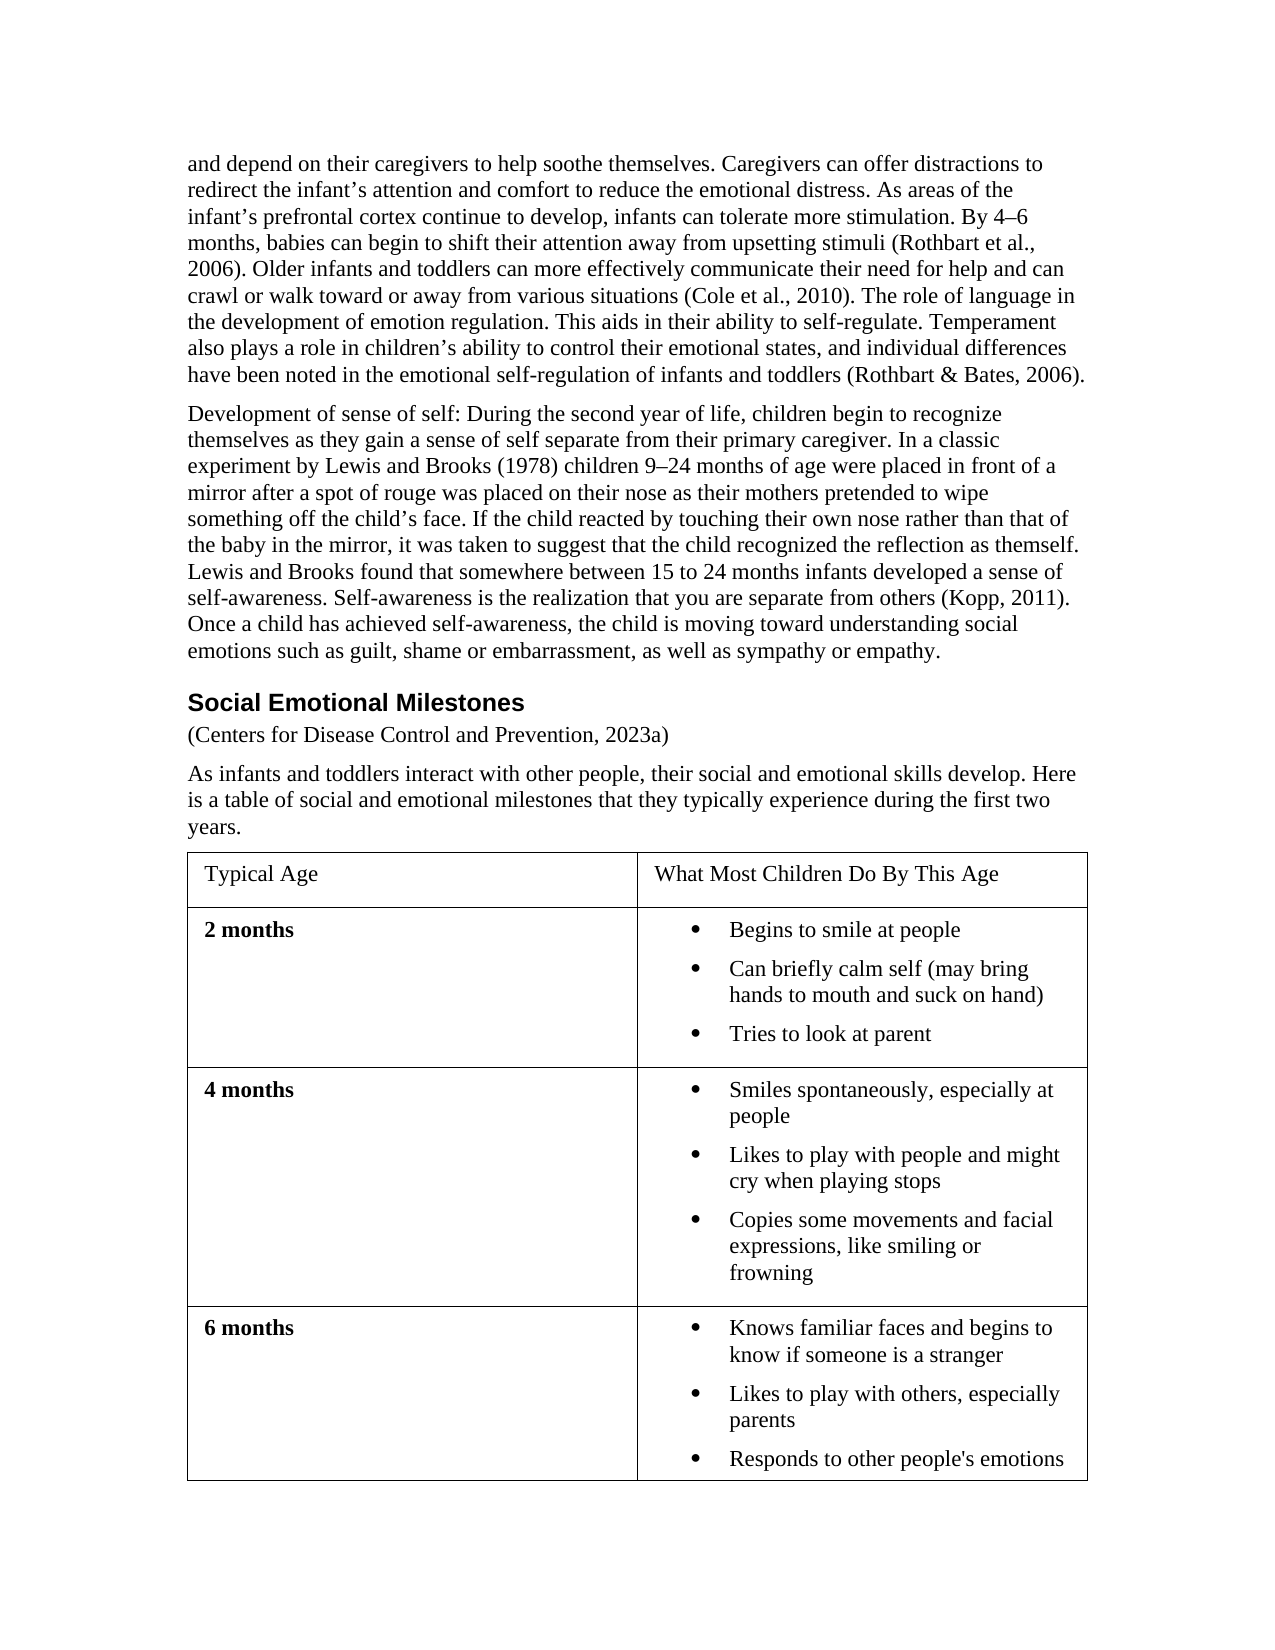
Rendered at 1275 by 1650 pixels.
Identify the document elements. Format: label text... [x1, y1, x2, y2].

text As infants and toddlers interact with other people, their social and emotional skills develop. Here is a table of social and emotional milestones that they typically experience during the first two years. [187, 760, 1087, 839]
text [187, 150, 1087, 387]
text Development of sense of self: During the second year of life, children begin to recognize themselves as they gain a sense of self separate from their primary caregiver. In a classic experiment by Lewis and Brooks (1978) children 9–24 months of age were placed in front of a mirror after a spot of rouge was placed on their nose as their mothers pretended to wipe something off the child’s face. If the child reacted by touching their own nose rather than that of the baby in the mirror, it was taken to suggest that the child recognized the reflection as themself. Lewis and Brooks found that somewhere between 15 to 24 months infants developed a sense of self-awareness. Self-awareness is the realization that you are separate from others (Kopp, 2011). Once a child has achieved self-awareness, the child is moving toward understanding social emotions such as guilt, shame or embarrassment, as well as sympathy or empathy. [187, 400, 1087, 663]
table_header What Most Children Do By This Age [638, 853, 1087, 907]
table_cell Begins to smile at people Can briefly calm self (may bring hands to mouth and suck on hand) Tries to look at parent [638, 908, 1087, 1067]
text (Centers for Disease Control and Prevention, 2023a) [187, 721, 1087, 747]
table_header Typical Age [188, 853, 637, 907]
subtitle Social Emotional Milestones [187, 688, 1087, 717]
table_cell 4 months [188, 1068, 637, 1306]
table_cell Smiles spontaneously, especially at people Likes to play with people and might cry when playing stops Copies some movements and facial expressions, like smiling or frowning [638, 1068, 1087, 1306]
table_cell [638, 1307, 1087, 1479]
table_cell 6 months [188, 1307, 637, 1479]
table_cell 2 months [188, 908, 637, 1067]
